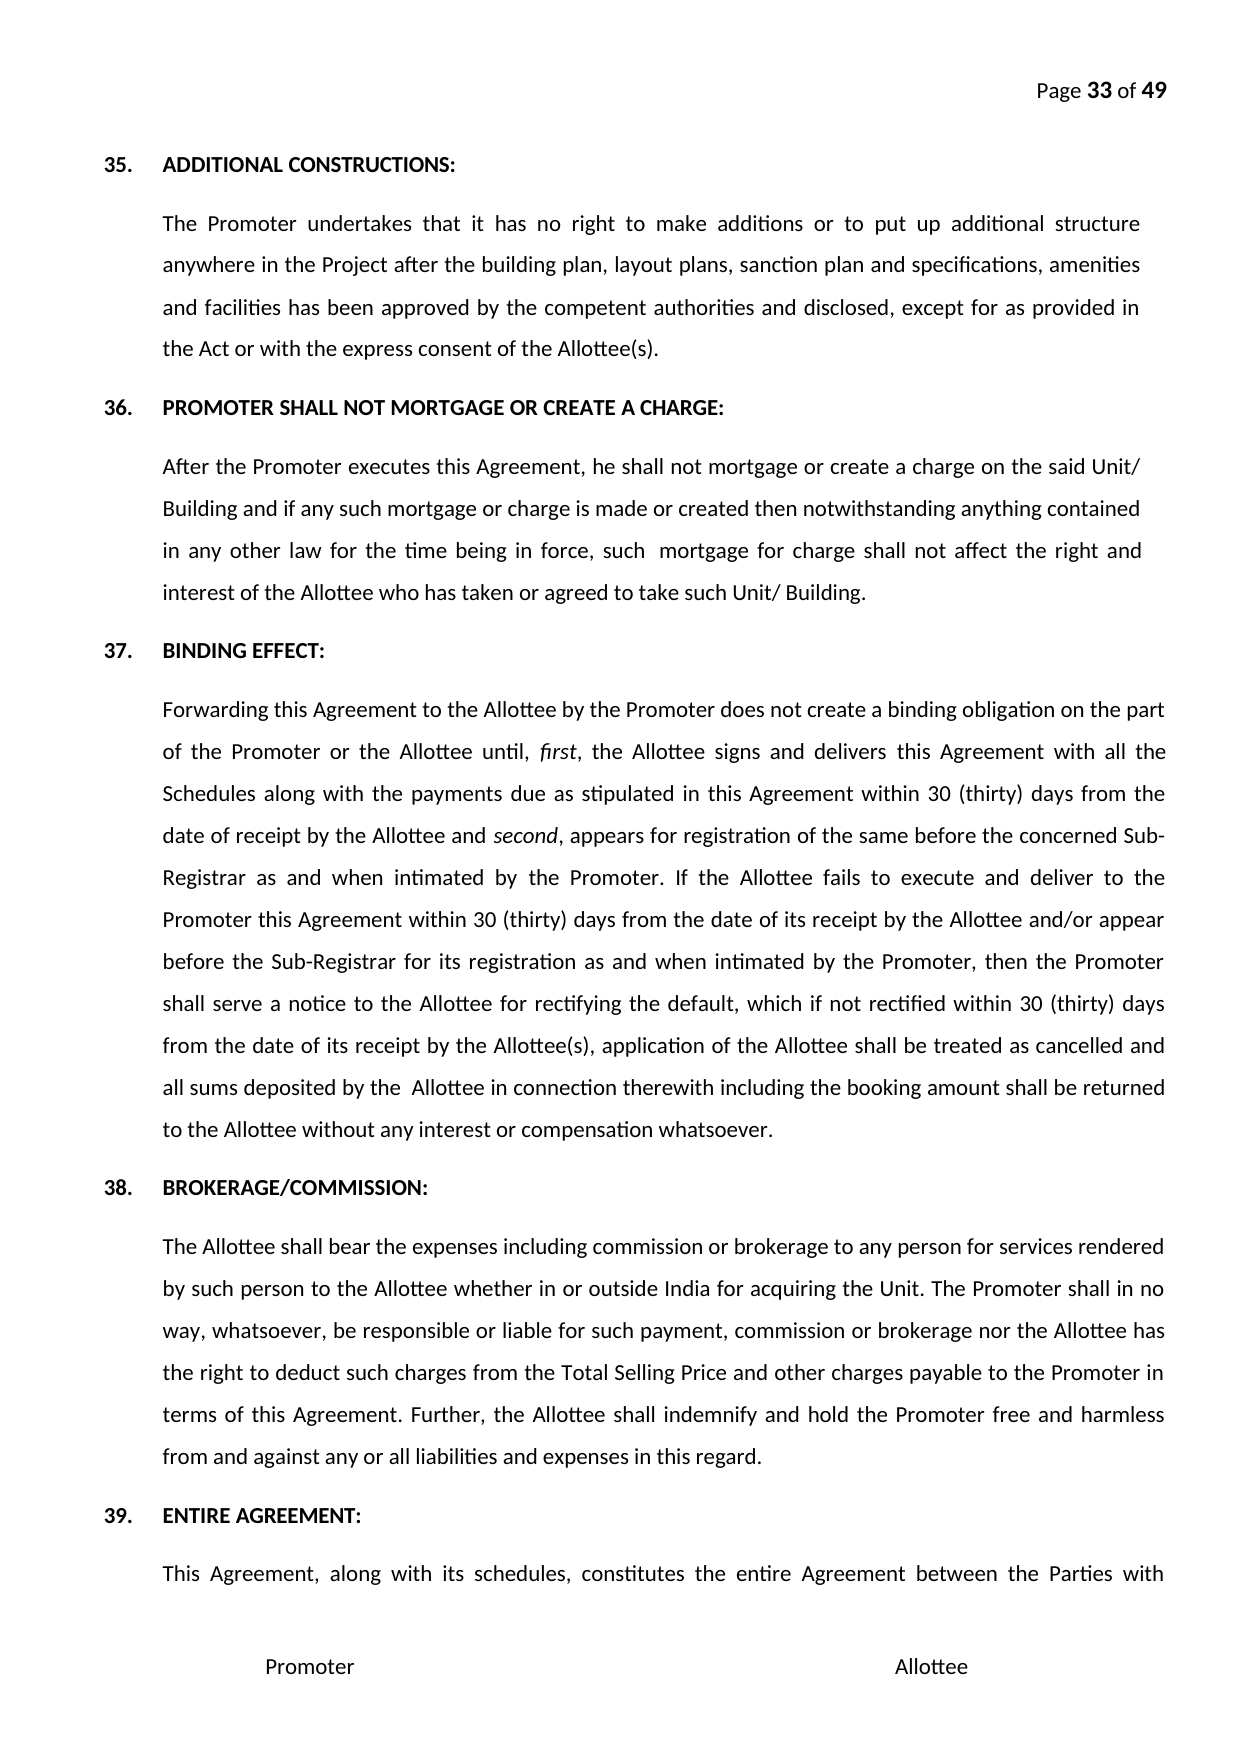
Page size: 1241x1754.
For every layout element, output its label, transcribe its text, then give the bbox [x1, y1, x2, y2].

subtitle ENTIRE AGREEMENT: [103, 1501, 1167, 1529]
subtitle BROKERAGE/COMMISSION: [103, 1173, 1167, 1202]
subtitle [162, 1559, 1167, 1587]
subtitle Forwarding this Agreement to the Allottee by the Promoter does not create a binding obligation on the part of the Promoter or the Allottee until, first, the Allottee signs and delivers this Agreement with all the Schedules along with the payments due as stipulated in this Agreement within 30 (thirty) days from the date of receipt by the Allottee and second, appears for registration of the same before the concerned Sub-Registrar as and when intimated by the Promoter. If the Allottee fails to execute and deliver to the Promoter this Agreement within 30 (thirty) days from the date of its receipt by the Allottee and/or appear before the Sub-Registrar for its registration as and when intimated by the Promoter, then the Promoter shall serve a notice to the Allottee for rectifying the default, which if not rectified within 30 (thirty) days from the date of its receipt by the Allottee(s), application of the Allottee shall be treated as cancelled and all sums deposited by the Allottee in connection therewith including the booking amount shall be returned to the Allottee without any interest or compensation whatsoever. [162, 695, 1167, 1143]
subtitle PROMOTER SHALL NOT MORTGAGE OR CREATE A CHARGE: [103, 393, 1167, 421]
subtitle The Allottee shall bear the expenses including commission or brokerage to any person for services rendered by such person to the Allottee whether in or outside India for acquiring the Unit. The Promoter shall in no way, whatsoever, be responsible or liable for such payment, commission or brokerage nor the Allottee has the right to deduct such charges from the Total Selling Price and other charges payable to the Promoter in terms of this Agreement. Further, the Allottee shall indemnify and hold the Promoter free and harmless from and against any or all liabilities and expenses in this regard. [162, 1232, 1167, 1470]
subtitle ADDITIONAL CONSTRUCTIONS: [103, 150, 1167, 178]
text The Promoter undertakes that it has no right to make additions or to put up additional structure anywhere in the Project after the building plan, layout plans, sanction plan and specifications, amenities and facilities has been approved by the competent authorities and disclosed, except for as provided in the Act or with the express consent of the Allottee(s). [162, 209, 1142, 363]
subtitle BINDING EFFECT: [103, 636, 1167, 664]
text After the Promoter executes this Agreement, he shall not mortgage or create a charge on the said Unit/ Building and if any such mortgage or charge is made or created then notwithstanding anything contained in any other law for the time being in force, such mortgage for charge shall not affect the right and interest of the Allottee who has taken or agreed to take such Unit/ Building. [162, 452, 1143, 606]
